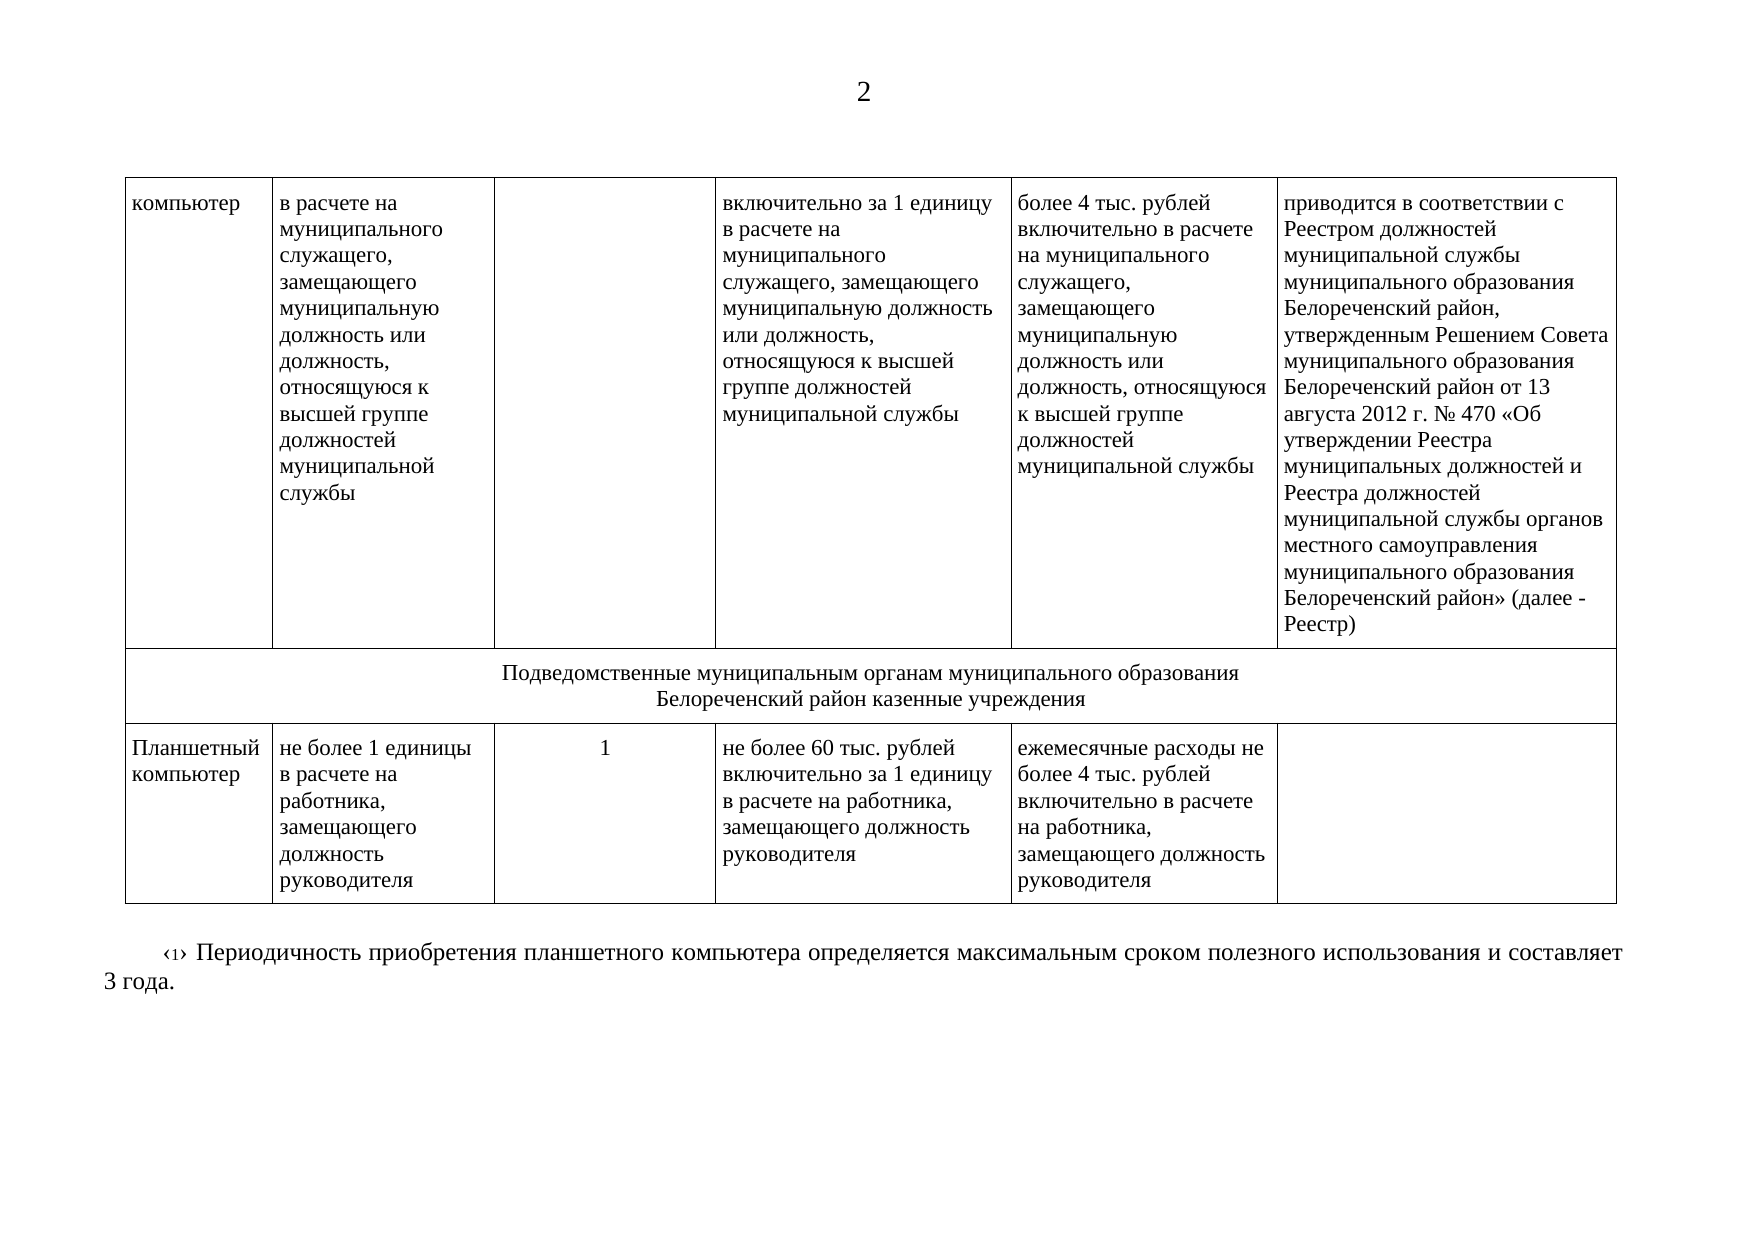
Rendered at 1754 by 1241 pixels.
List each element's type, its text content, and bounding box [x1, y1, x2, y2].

table_cell Подведомственные муниципальным органам муниципального образования Белореченский район казенные учреждения [126, 649, 1616, 722]
table_cell 1 [495, 724, 715, 903]
table_cell 1 [495, 178, 715, 647]
table_cell не более 1 единицы в расчете на работника, замещающего должность руководителя [273, 724, 494, 903]
text ‹1› Периодичность приобретения планшетного компьютера определяется максимальным сроком полезного использования и составляет 3 года. [103, 937, 1624, 995]
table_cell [126, 178, 272, 647]
table_cell ежемесячные расходы не более 4 тыс. рублей включительно в расчете на работника, замещающего должность руководителя [1012, 724, 1277, 903]
table_cell Планшетный компьютер [126, 724, 272, 903]
table_cell не более 60 тыс. рублей включительно за 1 единицу в расчете на работника, замещающего должность руководителя [716, 724, 1011, 903]
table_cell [1012, 178, 1277, 647]
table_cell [1278, 178, 1616, 647]
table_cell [273, 178, 494, 647]
table_cell [1278, 724, 1616, 903]
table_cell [716, 178, 1011, 647]
